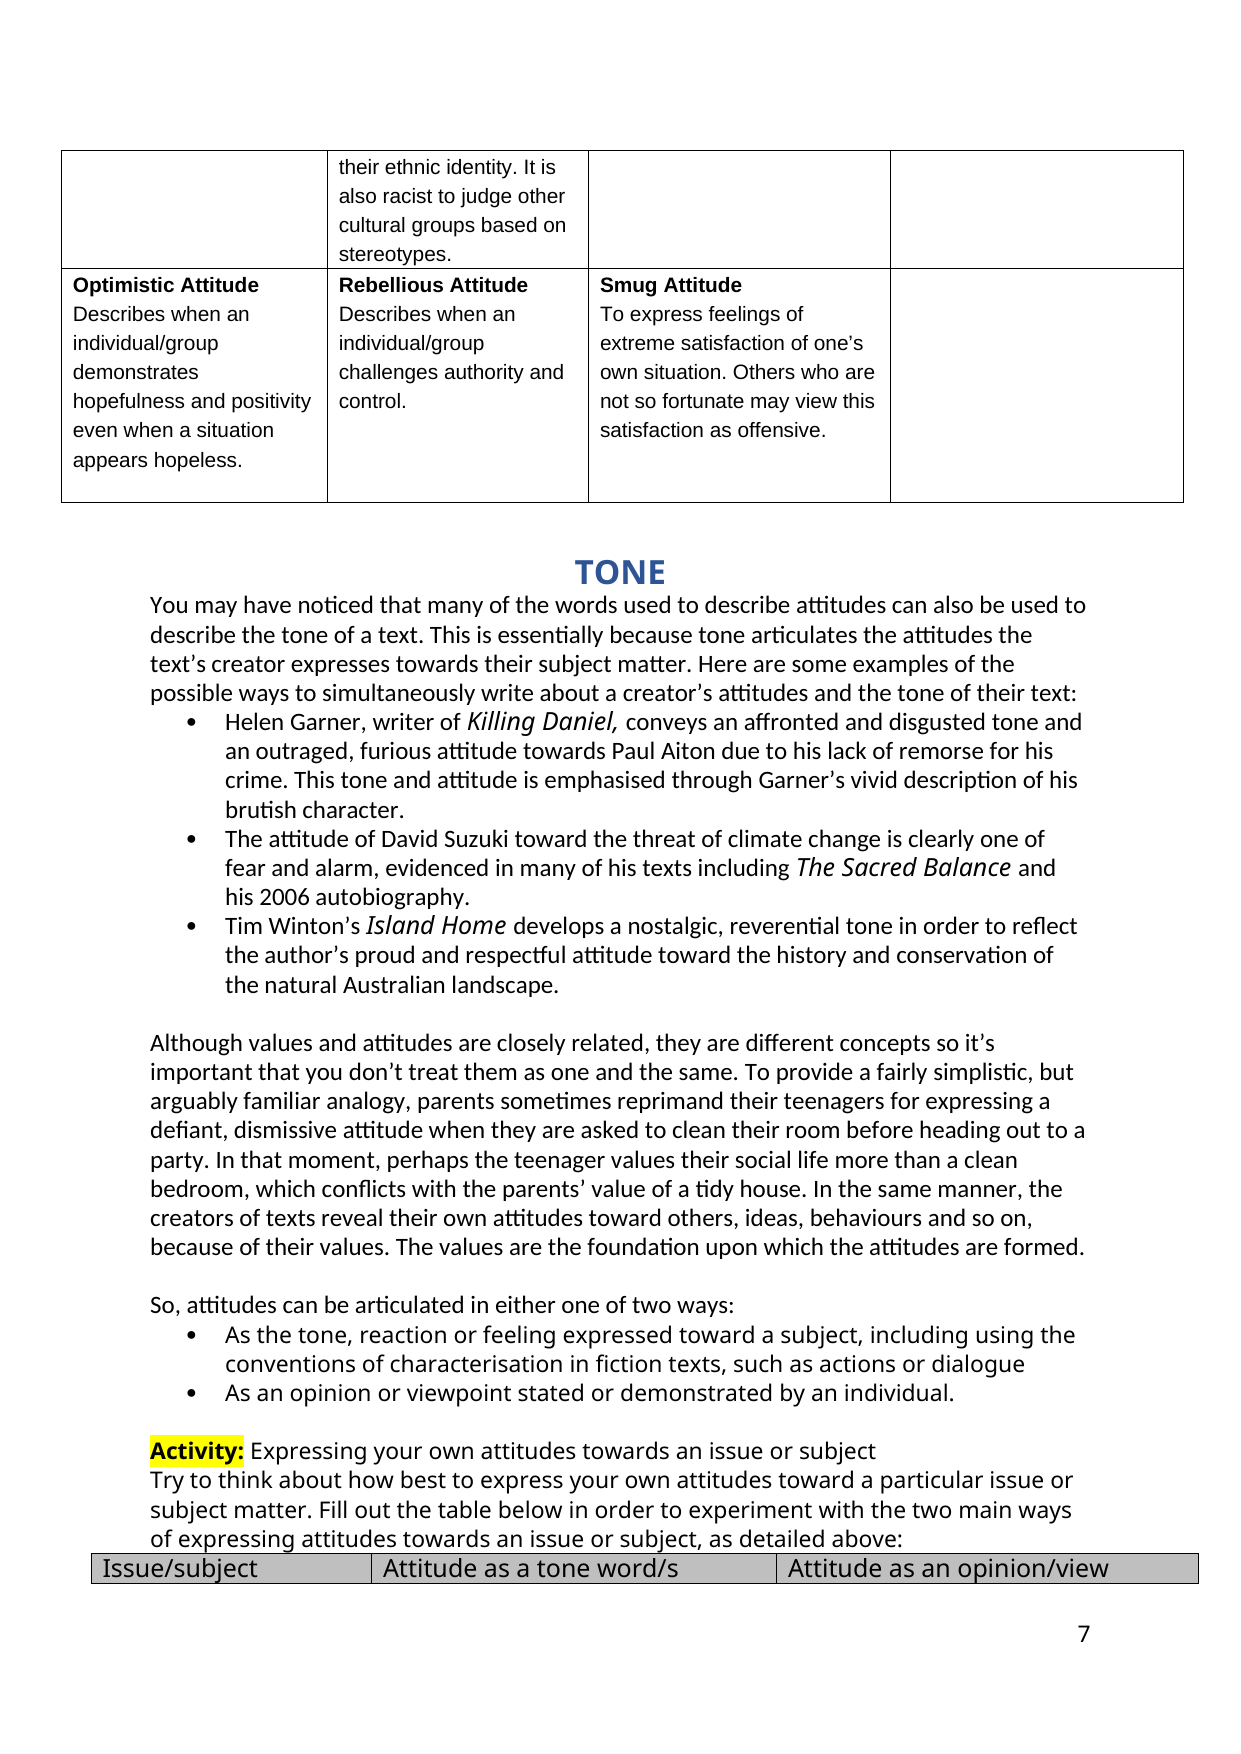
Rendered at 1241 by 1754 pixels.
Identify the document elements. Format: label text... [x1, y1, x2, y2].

table_cell Smug Attitude To express feelings of extreme satisfaction of one’s own situation. Others who are not so fortunate may view this satisfaction as offensive. [589, 269, 890, 502]
text Try to think about how best to express your own attitudes toward a particular issue or subject matter. Fill out the table below in order to experiment with the two main ways of expressing attitudes towards an issue or subject, as detailed above: [150, 1466, 1090, 1553]
list Helen Garner, writer of Killing Daniel, conveys an affronted and disgusted tone and an outraged, furious attitude towards Paul Aiton due to his lack of remorse for his crime. This tone and attitude is emphasised through Garner’s vivid description of his brutish character. [187, 707, 1090, 824]
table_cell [589, 151, 890, 268]
text So, attitudes can be articulated in either one of two ways: [150, 1291, 1090, 1320]
text TONE [150, 561, 1090, 591]
list The attitude of David Suzuki toward the threat of climate change is clearly one of fear and alarm, evidenced in many of his texts including The Sacred Balance and his 2006 autobiography. [187, 824, 1090, 911]
text Activity: Expressing your own attitudes towards an issue or subject [244, 1436, 1090, 1466]
table_header Issue/subject [92, 1554, 371, 1583]
list As an opinion or viewpoint stated or demonstrated by an individual. [187, 1378, 1090, 1407]
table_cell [62, 151, 327, 268]
table_cell [891, 269, 1183, 502]
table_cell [328, 151, 588, 268]
text You may have noticed that many of the words used to describe attitudes can also be used to describe the tone of a text. This is essentially because tone articulates the attitudes the text’s creator expresses towards their subject matter. Here are some examples of the possible ways to simultaneously write about a creator’s attitudes and the tone of their text: [150, 591, 1090, 707]
table_cell Optimistic Attitude Describes when an individual/group demonstrates hopefulness and positivity even when a situation appears hopeless. [62, 269, 327, 502]
list As the tone, reaction or feeling expressed toward a subject, including using the conventions of characterisation in fiction texts, such as actions or dialogue [187, 1320, 1090, 1378]
list Tim Winton’s Island Home develops a nostalgic, reverential tone in order to reflect the author’s proud and respectful attitude toward the history and conservation of the natural Australian landscape. [187, 911, 1090, 999]
table_cell Rebellious Attitude Describes when an individual/group challenges authority and control. [328, 269, 588, 502]
table_cell [891, 151, 1183, 268]
text Although values and attitudes are closely related, they are different concepts so it’s important that you don’t treat them as one and the same. To provide a fairly simplistic, but arguably familiar analogy, parents sometimes reprimand their teenagers for expressing a defiant, dismissive attitude when they are asked to clean their room before heading out to a party. In that moment, perhaps the teenager values their social life more than a clean bedroom, which conflicts with the parents’ value of a tidy house. In the same manner, the creators of texts reveal their own attitudes toward others, ideas, behaviours and so on, because of their values. The values are the foundation upon which the attitudes are formed. [150, 999, 1090, 1261]
table_header Attitude as a tone word/s [372, 1554, 776, 1583]
table_header Attitude as an opinion/view [777, 1554, 1198, 1583]
